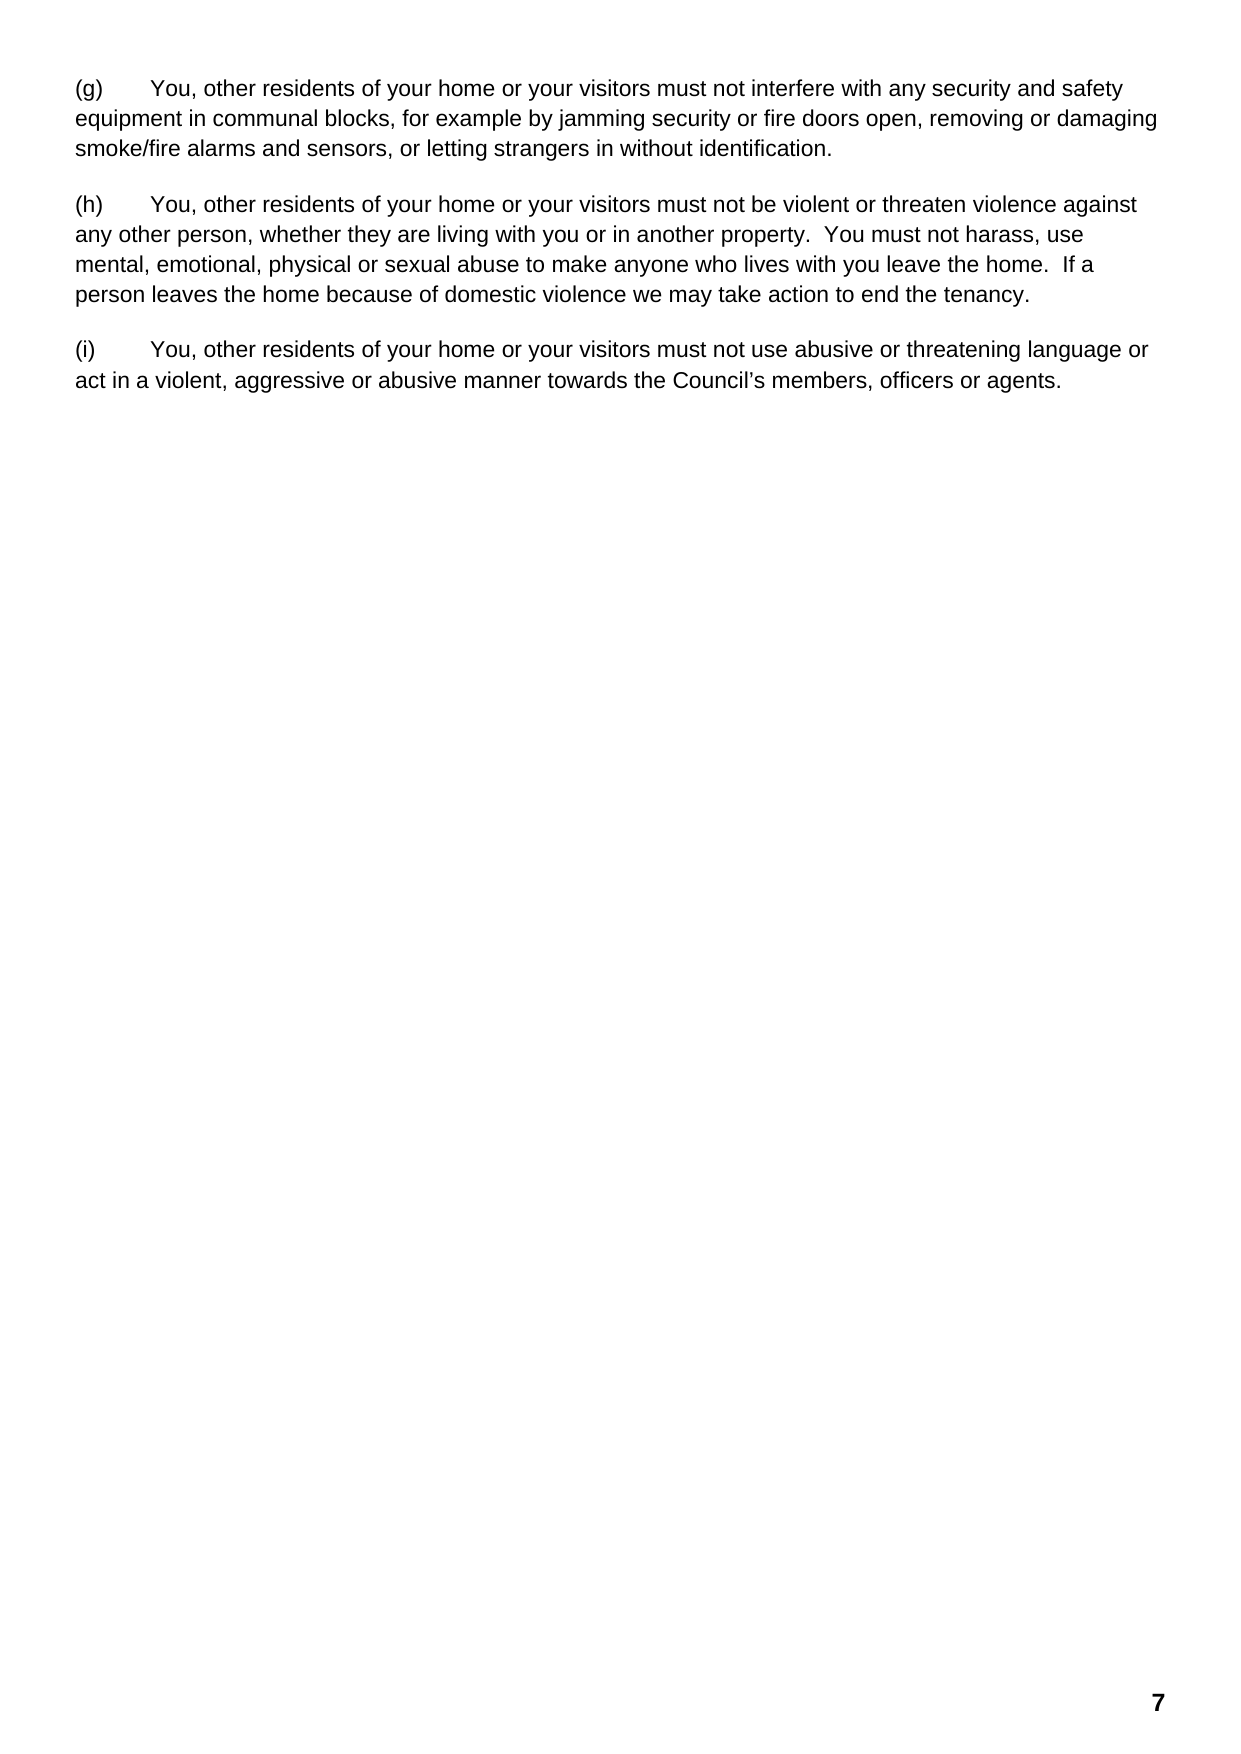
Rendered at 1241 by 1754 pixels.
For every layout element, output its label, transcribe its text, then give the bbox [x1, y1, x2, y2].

text (g) You, other residents of your home or your visitors must not interfere with any security and safety equipment in communal blocks, for example by jamming security or fire doors open, removing or damaging smoke/fire alarms and sensors, or letting strangers in without identification. [75, 75, 1165, 162]
text (h) You, other residents of your home or your visitors must not be violent or threaten violence against any other person, whether they are living with you or in another property. You must not harass, use mental, emotional, physical or sexual abuse to make anyone who lives with you leave the home. If a person leaves the home because of domestic violence we may take action to end the tenancy. [75, 191, 1165, 308]
text (i) You, other residents of your home or your visitors must not use abusive or threatening language or act in a violent, aggressive or abusive manner towards the Council’s members, officers or agents. [75, 336, 1165, 393]
